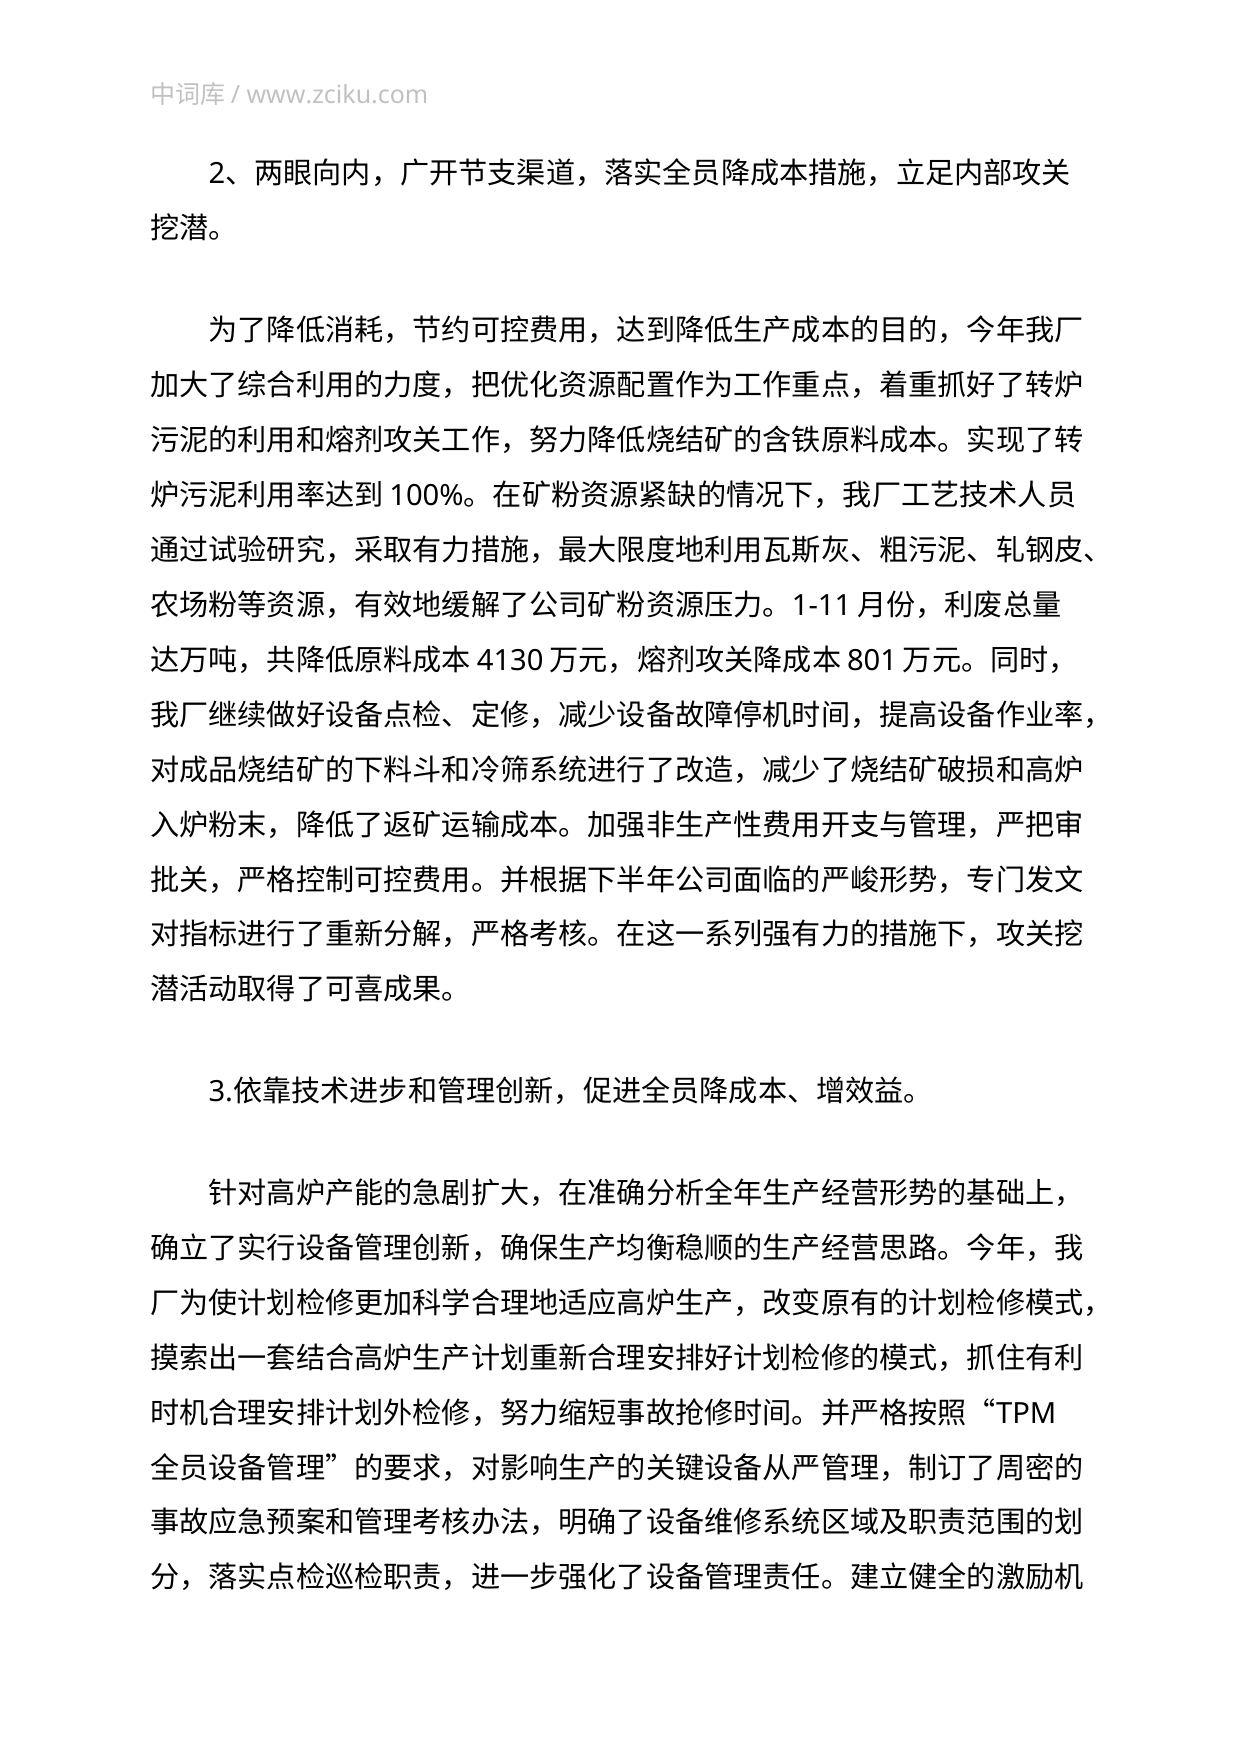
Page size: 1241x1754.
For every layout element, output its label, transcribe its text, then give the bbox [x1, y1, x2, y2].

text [150, 1169, 1090, 1596]
text 为了降低消耗，节约可控费用，达到降低生产成本的目的，今年我厂加大了综合利用的力度，把优化资源配置作为工作重点，着重抓好了转炉污泥的利用和熔剂攻关工作，努力降低烧结矿的含铁原料成本。实现了转炉污泥利用率达到100%。在矿粉资源紧缺的情况下，我厂工艺技术人员通过试验研究，采取有力措施，最大限度地利用瓦斯灰、粗污泥、轧钢皮、农场粉等资源，有效地缓解了公司矿粉资源压力。1-11月份，利废总量达万吨，共降低原料成本4130万元，熔剂攻关降成本801万元。同时，我厂继续做好设备点检、定修，减少设备故障停机时间，提高设备作业率，对成品烧结矿的下料斗和冷筛系统进行了改造，减少了烧结矿破损和高炉入炉粉末，降低了返矿运输成本。加强非生产性费用开支与管理，严把审批关，严格控制可控费用。并根据下半年公司面临的严峻形势，专门发文对指标进行了重新分解，严格考核。在这一系列强有力的措施下，攻关挖潜活动取得了可喜成果。 [150, 307, 1090, 1008]
text 3.依靠技术进步和管理创新，促进全员降成本、增效益。 [150, 1068, 1090, 1110]
text 2、两眼向内，广开节支渠道，落实全员降成本措施，立足内部攻关挖潜。 [150, 150, 1090, 247]
